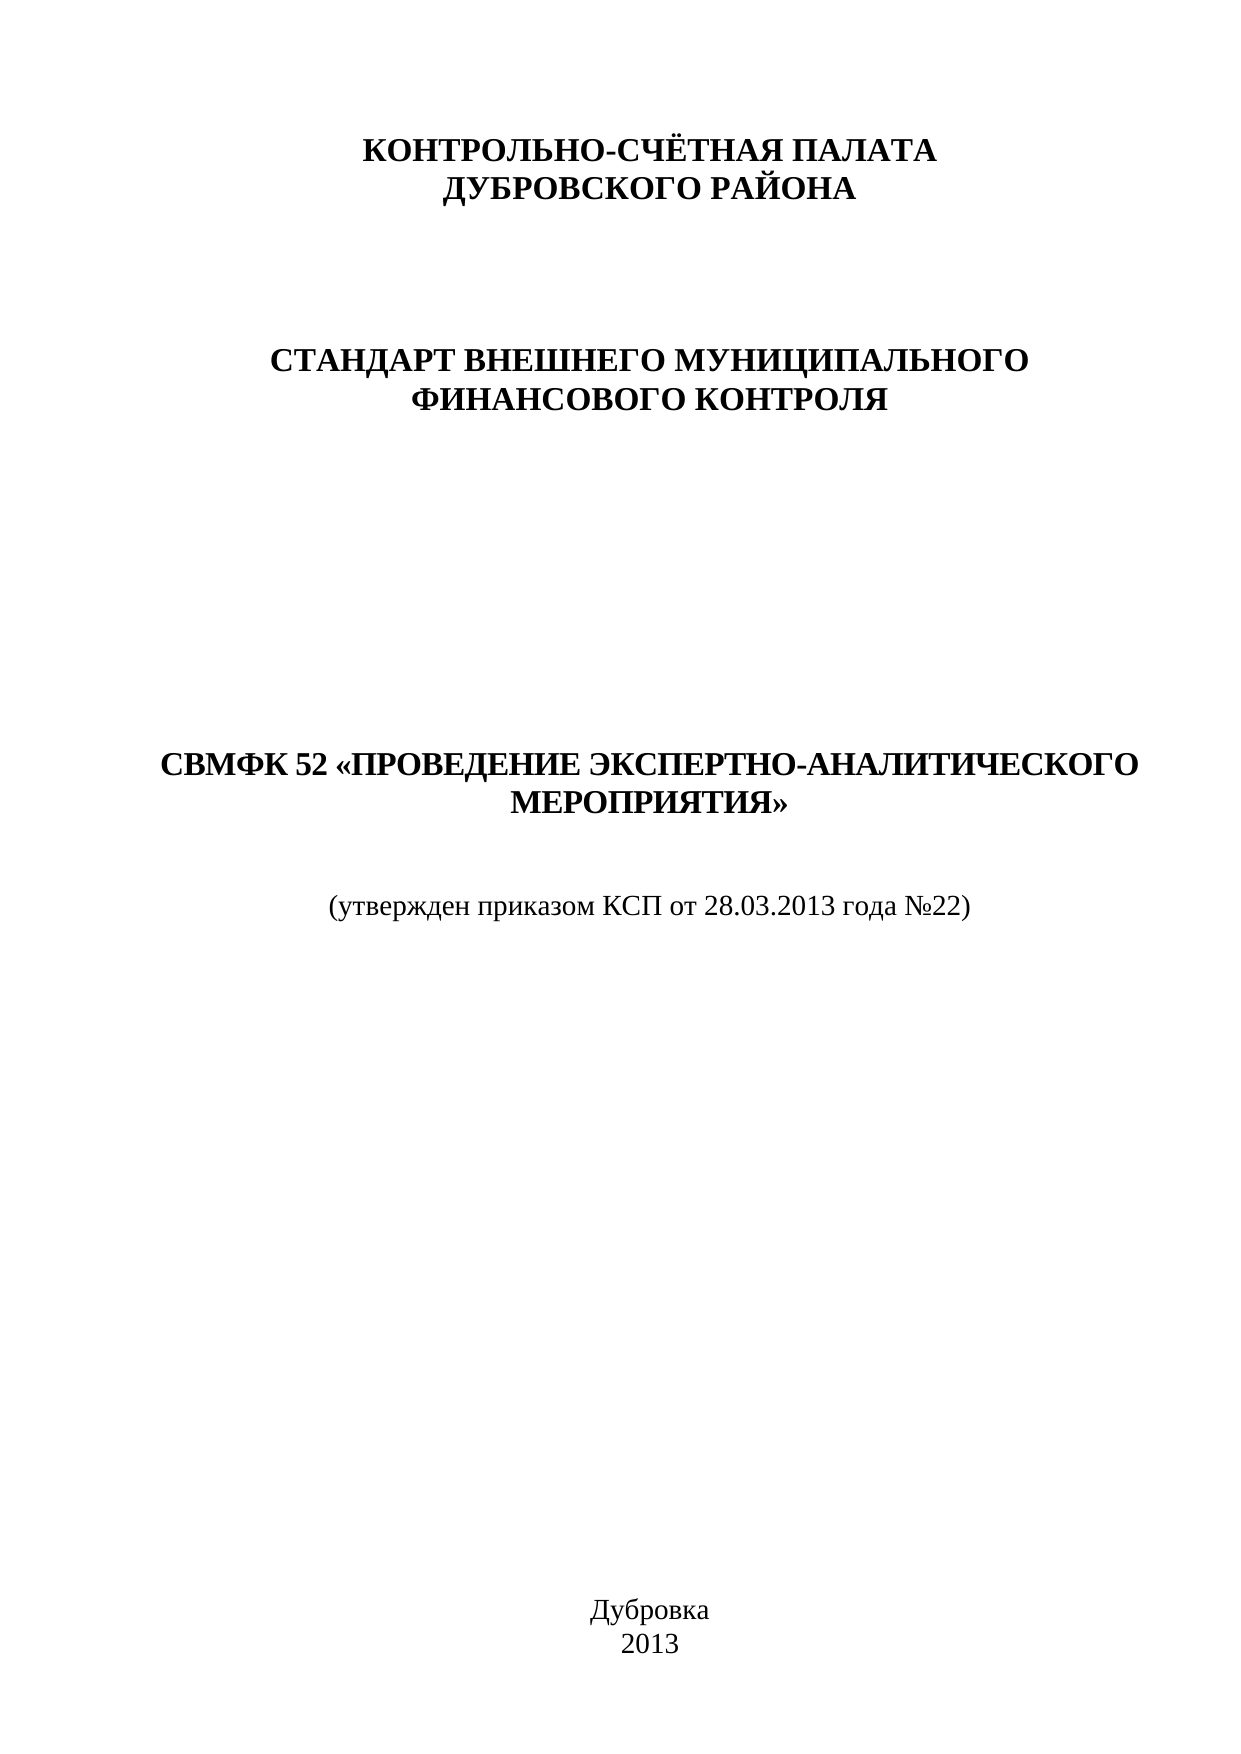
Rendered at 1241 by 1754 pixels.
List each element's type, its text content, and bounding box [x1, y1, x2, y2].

text ФИНАНСОВОГО КОНТРОЛЯ [148, 379, 1152, 417]
text ДУБРОВСКОГО РАЙОНА [148, 168, 1152, 207]
text СТАНДАРТ ВНЕШНЕГО МУНИЦИПАЛЬНОГО [148, 341, 1152, 379]
text 2013 [148, 1626, 1152, 1659]
subtitle СВМФК 52 «ПРОВЕДЕНИЕ ЭКСПЕРТНО-АНАЛИТИЧЕСКОГО МЕРОПРИЯТИЯ» [148, 744, 1152, 821]
text Дубровка [148, 1592, 1152, 1626]
text (утвержден приказом КСП от 28.03.2013 года №22) [148, 888, 1152, 922]
text КОНТРОЛЬНО-СЧЁТНАЯ ПАЛАТА [148, 130, 1152, 168]
